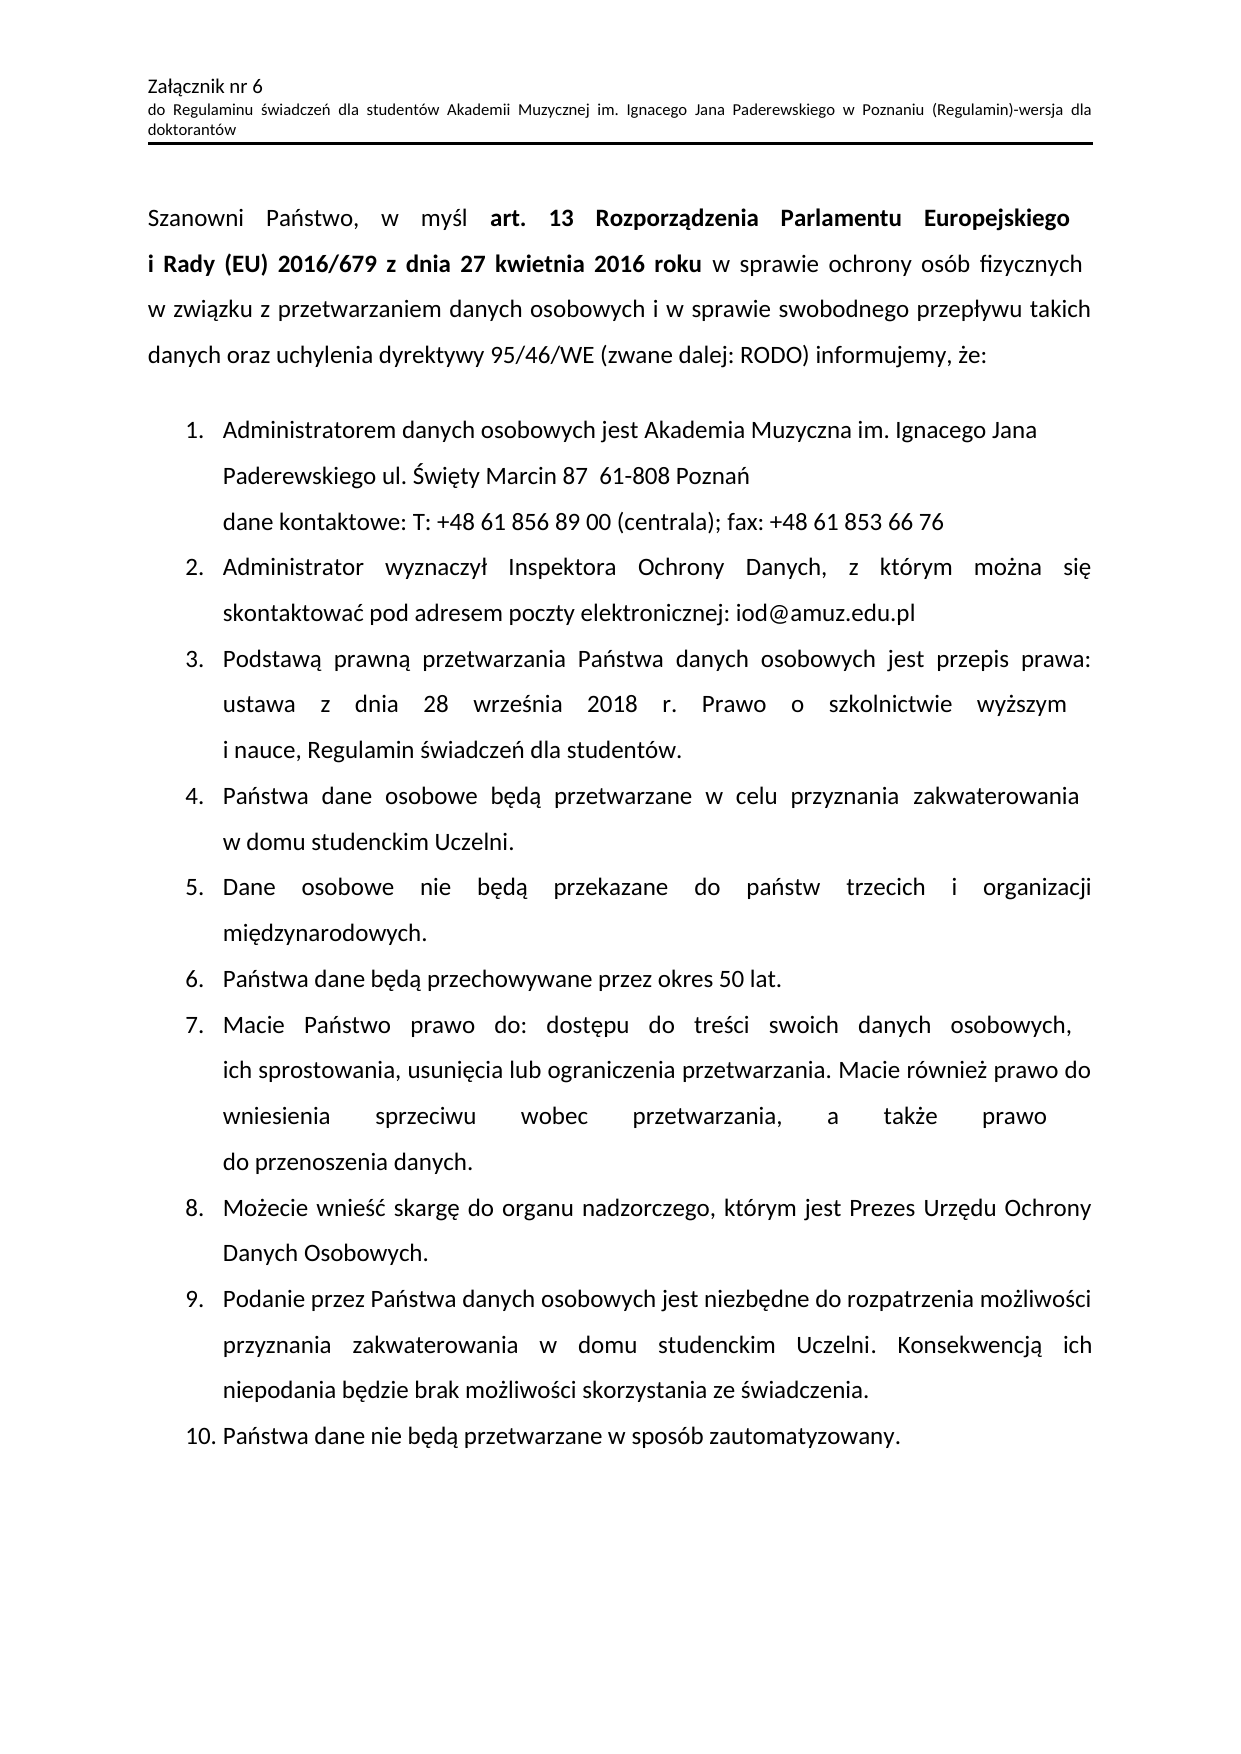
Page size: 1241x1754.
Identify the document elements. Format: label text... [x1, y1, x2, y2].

list Administrator wyznaczył Inspektora Ochrony Danych, z którym można się skontaktować pod adresem poczty elektronicznej: iod@amuz.edu.pl [185, 551, 1093, 628]
list Możecie wnieść skargę do organu nadzorczego, którym jest Prezes Urzędu Ochrony Danych Osobowych. [185, 1192, 1093, 1268]
list Państwa dane osobowe będą przetwarzane w celu przyznania zakwaterowania w domu studenckim Uczelni. [185, 780, 1093, 856]
list Macie Państwo prawo do: dostępu do treści swoich danych osobowych, ich sprostowania, usunięcia lub ograniczenia przetwarzania. Macie również prawo do wniesienia sprzeciwu wobec przetwarzania, a także prawo do przenoszenia danych. [185, 1009, 1093, 1176]
list Państwa dane nie będą przetwarzane w sposób zautomatyzowany. [185, 1420, 1093, 1451]
list Administratorem danych osobowych jest Akademia Muzyczna im. Ignacego Jana Paderewskiego ul. Święty Marcin 87 61-808 Poznań dane kontaktowe: T: +48 61 856 89 00 (centrala); fax: +48 61 853 66 76 [185, 414, 1093, 536]
list Dane osobowe nie będą przekazane do państw trzecich i organizacji międzynarodowych. [185, 872, 1093, 948]
list Podanie przez Państwa danych osobowych jest niezbędne do rozpatrzenia możliwości przyznania zakwaterowania w domu studenckim Uczelni. Konsekwencją ich niepodania będzie brak możliwości skorzystania ze świadczenia. [185, 1283, 1093, 1405]
text Szanowni Państwo, w myśl art. 13 Rozporządzenia Parlamentu Europejskiego i Rady (EU) 2016/679 z dnia 27 kwietnia 2016 roku w sprawie ochrony osób fizycznych w związku z przetwarzaniem danych osobowych i w sprawie swobodnego przepływu takich danych oraz uchylenia dyrektywy 95/46/WE (zwane dalej: RODO) informujemy, że: [148, 202, 1093, 370]
list Państwa dane będą przechowywane przez okres 50 lat. [185, 963, 1093, 993]
list Podstawą prawną przetwarzania Państwa danych osobowych jest przepis prawa: ustawa z dnia 28 września 2018 r. Prawo o szkolnictwie wyższym i nauce, Regulamin świadczeń dla studentów. [185, 643, 1093, 765]
